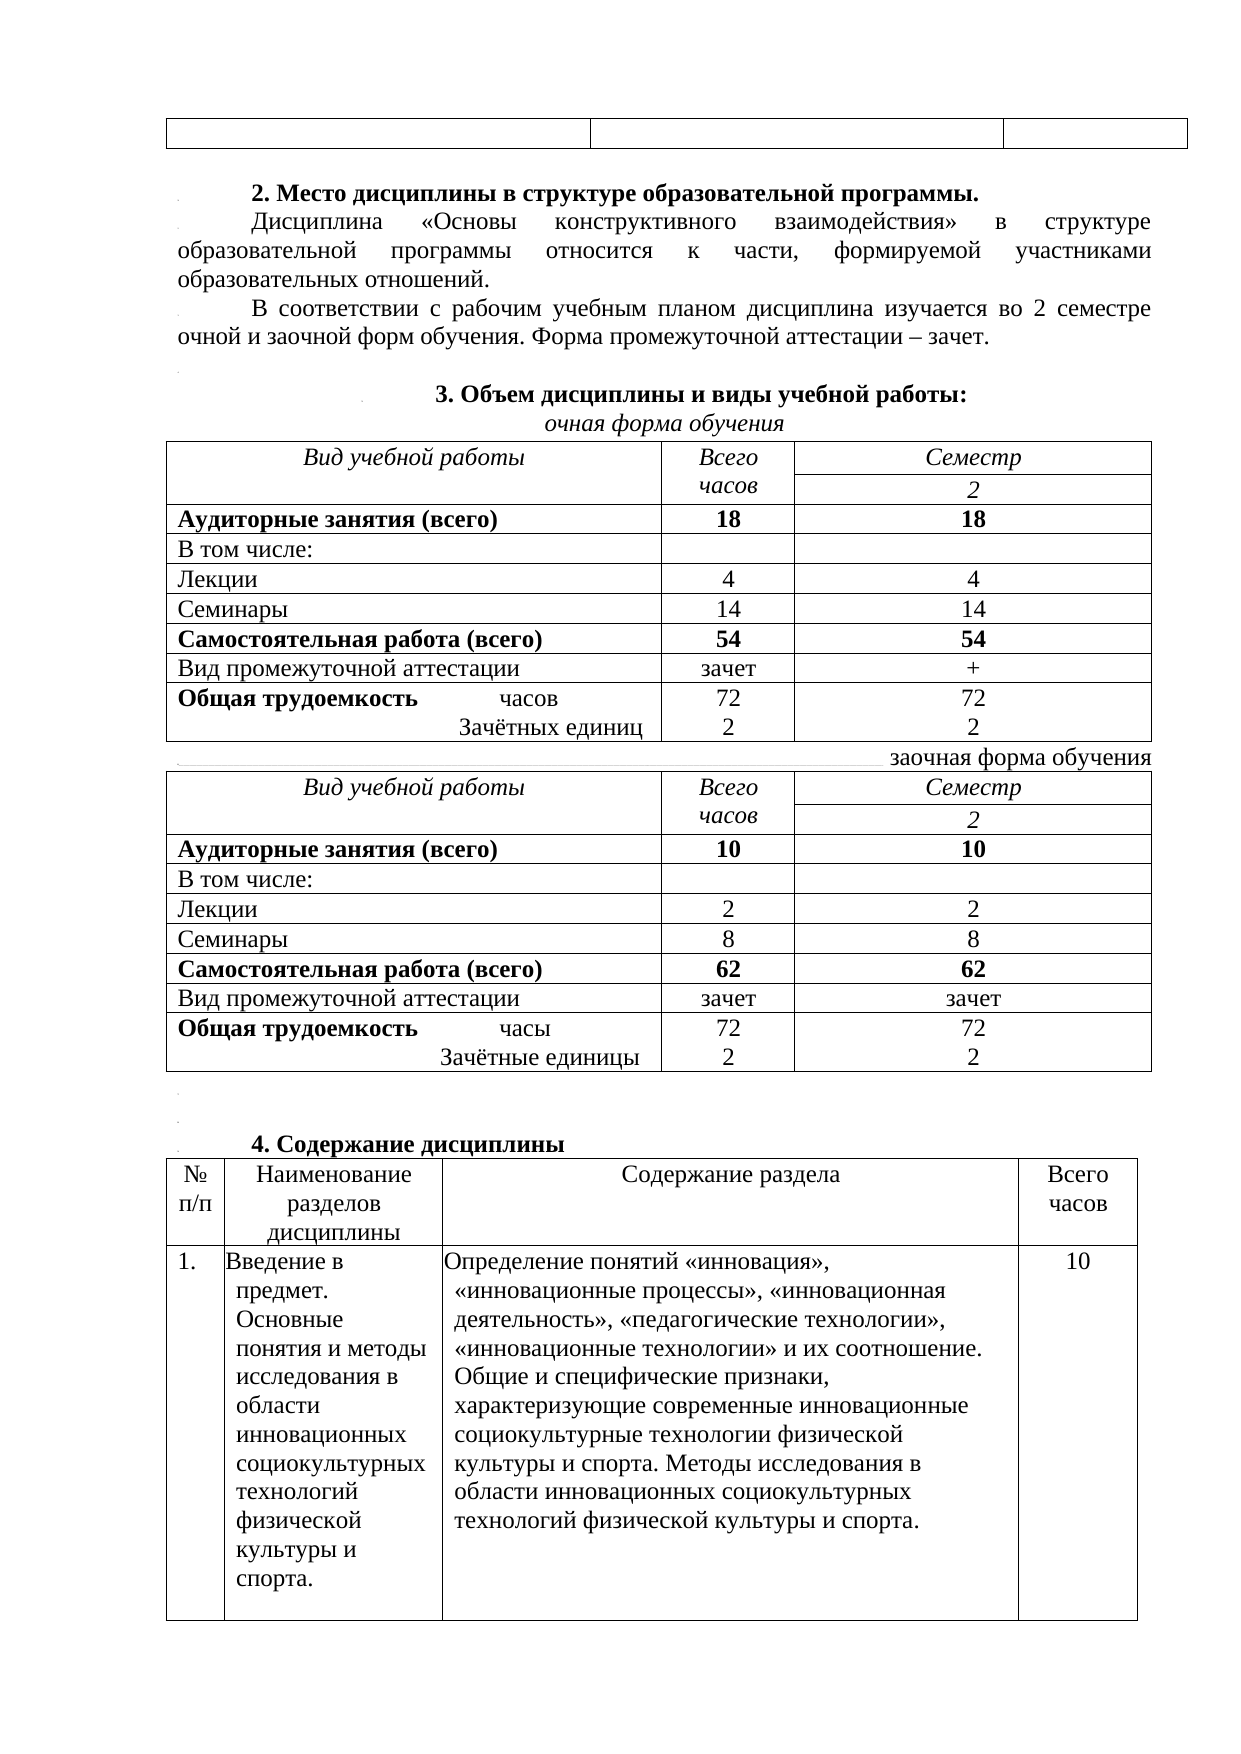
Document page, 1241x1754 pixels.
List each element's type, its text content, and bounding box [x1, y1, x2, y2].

table_header № п/п [167, 1159, 224, 1245]
list В соответствии с рабочим учебным планом дисциплина изучается во 2 семестре очной и заочной форм обучения. Форма промежуточной аттестации – зачет. [177, 293, 1152, 350]
table_cell 1. [167, 1246, 224, 1620]
table_cell 10 [1019, 1246, 1137, 1620]
table_cell зачет [662, 654, 794, 682]
table_cell 8 [662, 924, 794, 953]
table_cell В том числе: [167, 534, 661, 563]
table_cell 72 2 [662, 683, 794, 741]
table_cell 8 [795, 924, 1151, 953]
table_cell Лекции [167, 894, 661, 923]
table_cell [167, 119, 590, 148]
table_cell 4 [662, 564, 794, 593]
list 3. Объем дисциплины и виды учебной работы: [177, 379, 1152, 408]
table_cell Семинары [167, 594, 661, 623]
table_cell Введение в предмет. Основные понятия и методы исследования в области инновационных социокультурных технологий физической культуры и спорта. [225, 1246, 442, 1620]
table_cell 2 [795, 475, 1151, 503]
table_cell Аудиторные занятия (всего) [167, 835, 661, 863]
table_cell 2 [662, 894, 794, 923]
table_cell 72 2 [795, 1013, 1151, 1071]
table_cell 62 [795, 954, 1151, 982]
table_cell 18 [795, 505, 1151, 533]
table_cell [795, 534, 1151, 563]
list 4. Содержание дисциплины [177, 1129, 1152, 1158]
list Дисциплина «Основы конструктивного взаимодействия» в структуре образовательной программы относится к части, формируемой участниками образовательных отношений. [177, 206, 1152, 293]
table_header Всего часов [662, 442, 794, 503]
text очная форма обучения [177, 408, 1152, 436]
table_cell [795, 864, 1151, 893]
table_cell 72 2 [795, 683, 1151, 741]
table_cell 2 [795, 805, 1151, 833]
table_cell 4 [795, 564, 1151, 593]
table_cell 72 2 [662, 1013, 794, 1071]
table_cell Общая трудоемкость часов Зачётных единиц [167, 683, 661, 741]
table_cell 14 [795, 594, 1151, 623]
table_cell 62 [662, 954, 794, 982]
table_cell Семинары [167, 924, 661, 953]
table_cell Вид промежуточной аттестации [167, 654, 661, 682]
table_cell [662, 864, 794, 893]
table_cell В том числе: [167, 864, 661, 893]
list заочная форма обучения [177, 742, 1152, 771]
table_cell 10 [795, 835, 1151, 863]
table_cell Самостоятельная работа (всего) [167, 624, 661, 652]
table_header Содержание раздела [443, 1159, 1018, 1245]
table_header Наименование разделов дисциплины [225, 1159, 442, 1245]
table_cell Аудиторные занятия (всего) [167, 505, 661, 533]
table_cell зачет [795, 984, 1151, 1012]
table_cell [662, 534, 794, 563]
table_cell зачет [662, 984, 794, 1012]
table_cell 54 [795, 624, 1151, 652]
table_cell Общая трудоемкость часы Зачётные единицы [167, 1013, 661, 1071]
table_header Вид учебной работы [167, 772, 661, 833]
table_header Семестр [795, 772, 1151, 804]
table_cell 18 [662, 505, 794, 533]
table_cell 2 [795, 894, 1151, 923]
table_header Всего часов [1019, 1159, 1137, 1245]
table_cell Определение понятий «инновация», «инновационные процессы», «инновационная деятельность», «педагогические технологии», «инновационные технологии» и их соотношение. Общие и специфические признаки, характеризующие современные инновационные социокультурные технологии физической культуры и спорта. Методы исследования в области инновационных социокультурных технологий физической культуры и спорта. [443, 1246, 1018, 1620]
table_header Всего часов [662, 772, 794, 833]
table_cell 54 [662, 624, 794, 652]
list 2. Место дисциплины в структуре образовательной программы. [177, 178, 1152, 206]
table_cell Самостоятельная работа (всего) [167, 954, 661, 982]
table_cell 14 [662, 594, 794, 623]
table_header Вид учебной работы [167, 442, 661, 503]
table_cell 10 [662, 835, 794, 863]
table_cell + [795, 654, 1151, 682]
table_cell Вид промежуточной аттестации [167, 984, 661, 1012]
table_cell Лекции [167, 564, 661, 593]
table_header Семестр [795, 442, 1151, 474]
